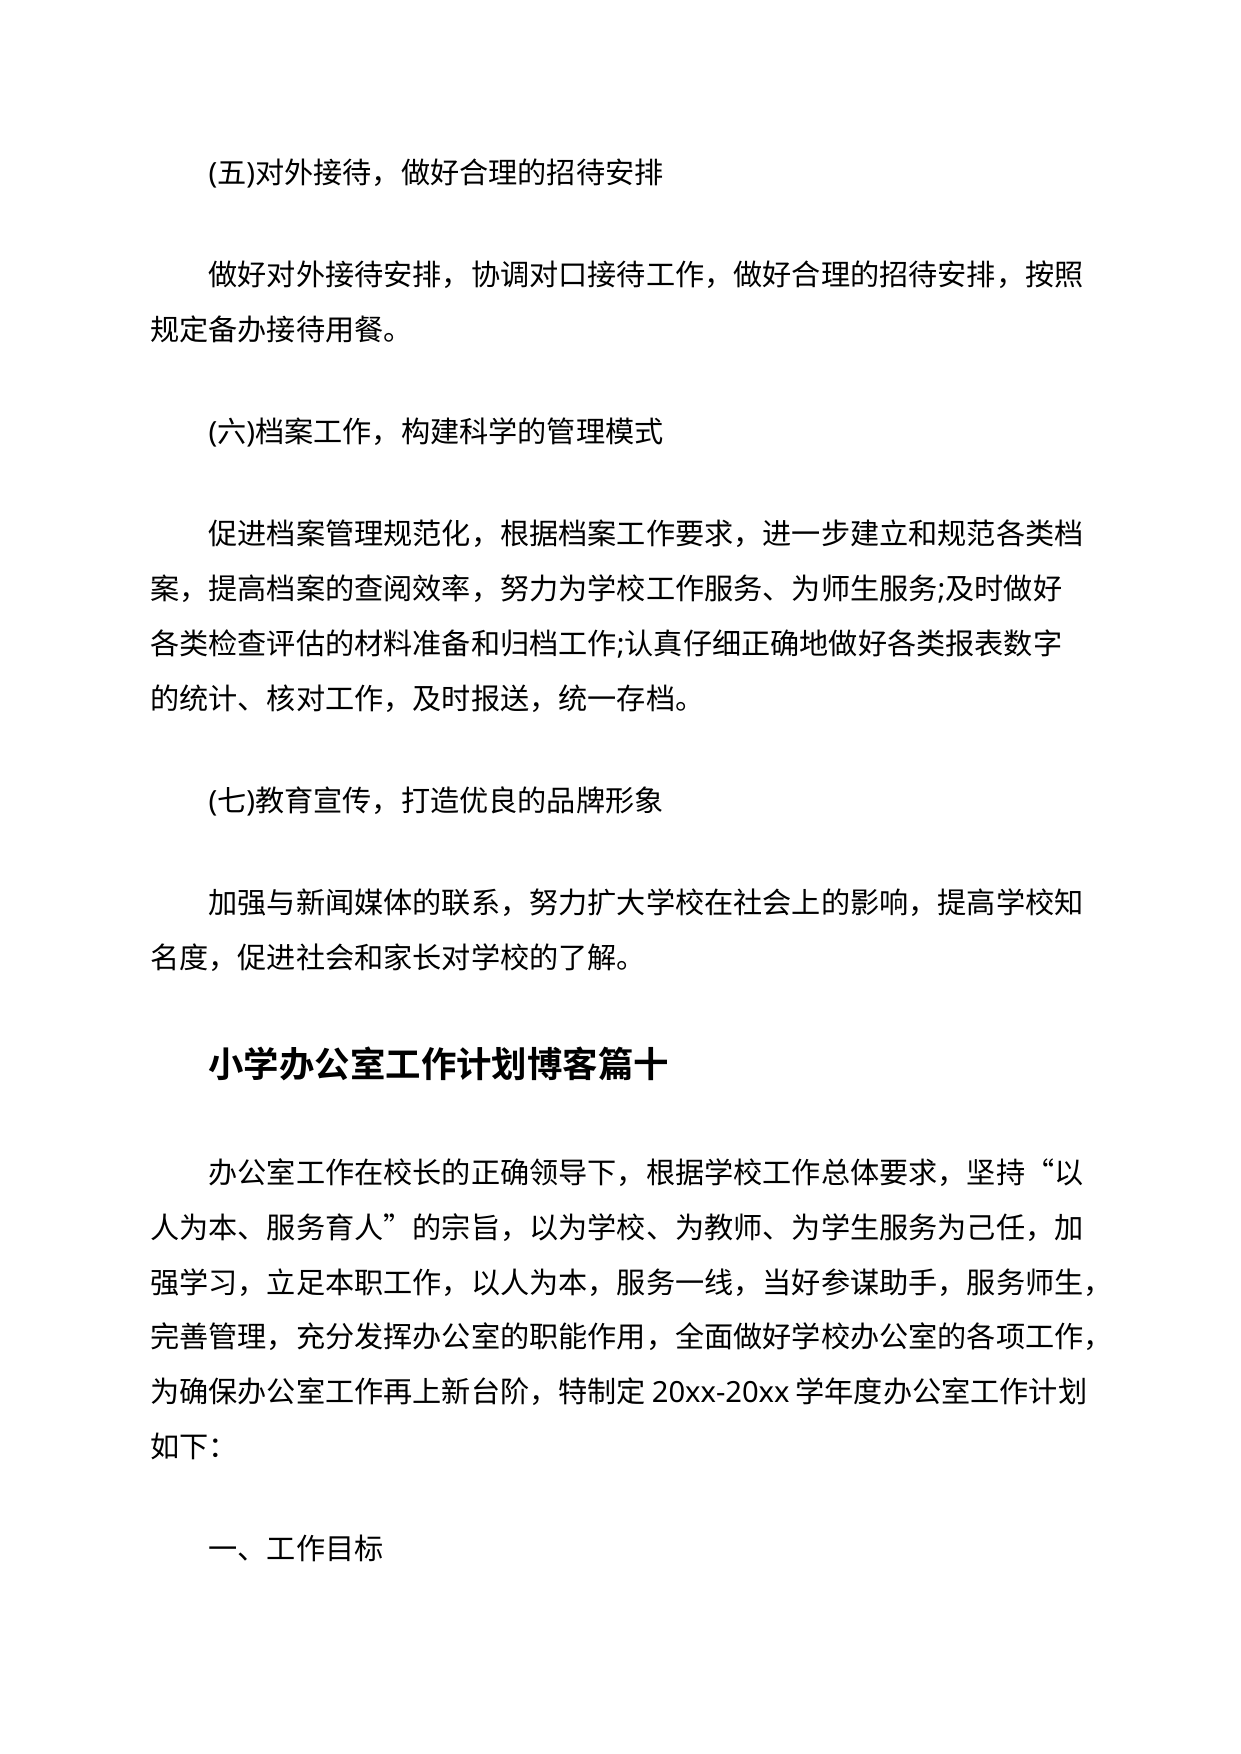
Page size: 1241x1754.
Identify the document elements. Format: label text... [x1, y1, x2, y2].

text 小学办公室工作计划博客篇十 [150, 1036, 1090, 1087]
text 办公室工作在校长的正确领导下，根据学校工作总体要求，坚持“以人为本、服务育人”的宗旨，以为学校、为教师、为学生服务为己任，加强学习，立足本职工作，以人为本，服务一线，当好参谋助手，服务师生，完善管理，充分发挥办公室的职能作用，全面做好学校办公室的各项工作，为确保办公室工作再上新台阶，特制定20xx-20xx学年度办公室工作计划如下： [150, 1149, 1090, 1466]
text 一、工作目标 [150, 1526, 1090, 1568]
text (七)教育宣传，打造优良的品牌形象 [150, 777, 1090, 820]
text 做好对外接待安排，协调对口接待工作，做好合理的招待安排，按照规定备办接待用餐。 [150, 252, 1090, 349]
text 促进档案管理规范化，根据档案工作要求，进一步建立和规范各类档案，提高档案的查阅效率，努力为学校工作服务、为师生服务;及时做好各类检查评估的材料准备和归档工作;认真仔细正确地做好各类报表数字的统计、核对工作，及时报送，统一存档。 [150, 511, 1090, 718]
text (五)对外接待，做好合理的招待安排 [150, 150, 1090, 192]
text (六)档案工作，构建科学的管理模式 [150, 409, 1090, 451]
text 加强与新闻媒体的联系，努力扩大学校在社会上的影响，提高学校知名度，促进社会和家长对学校的了解。 [150, 879, 1090, 976]
